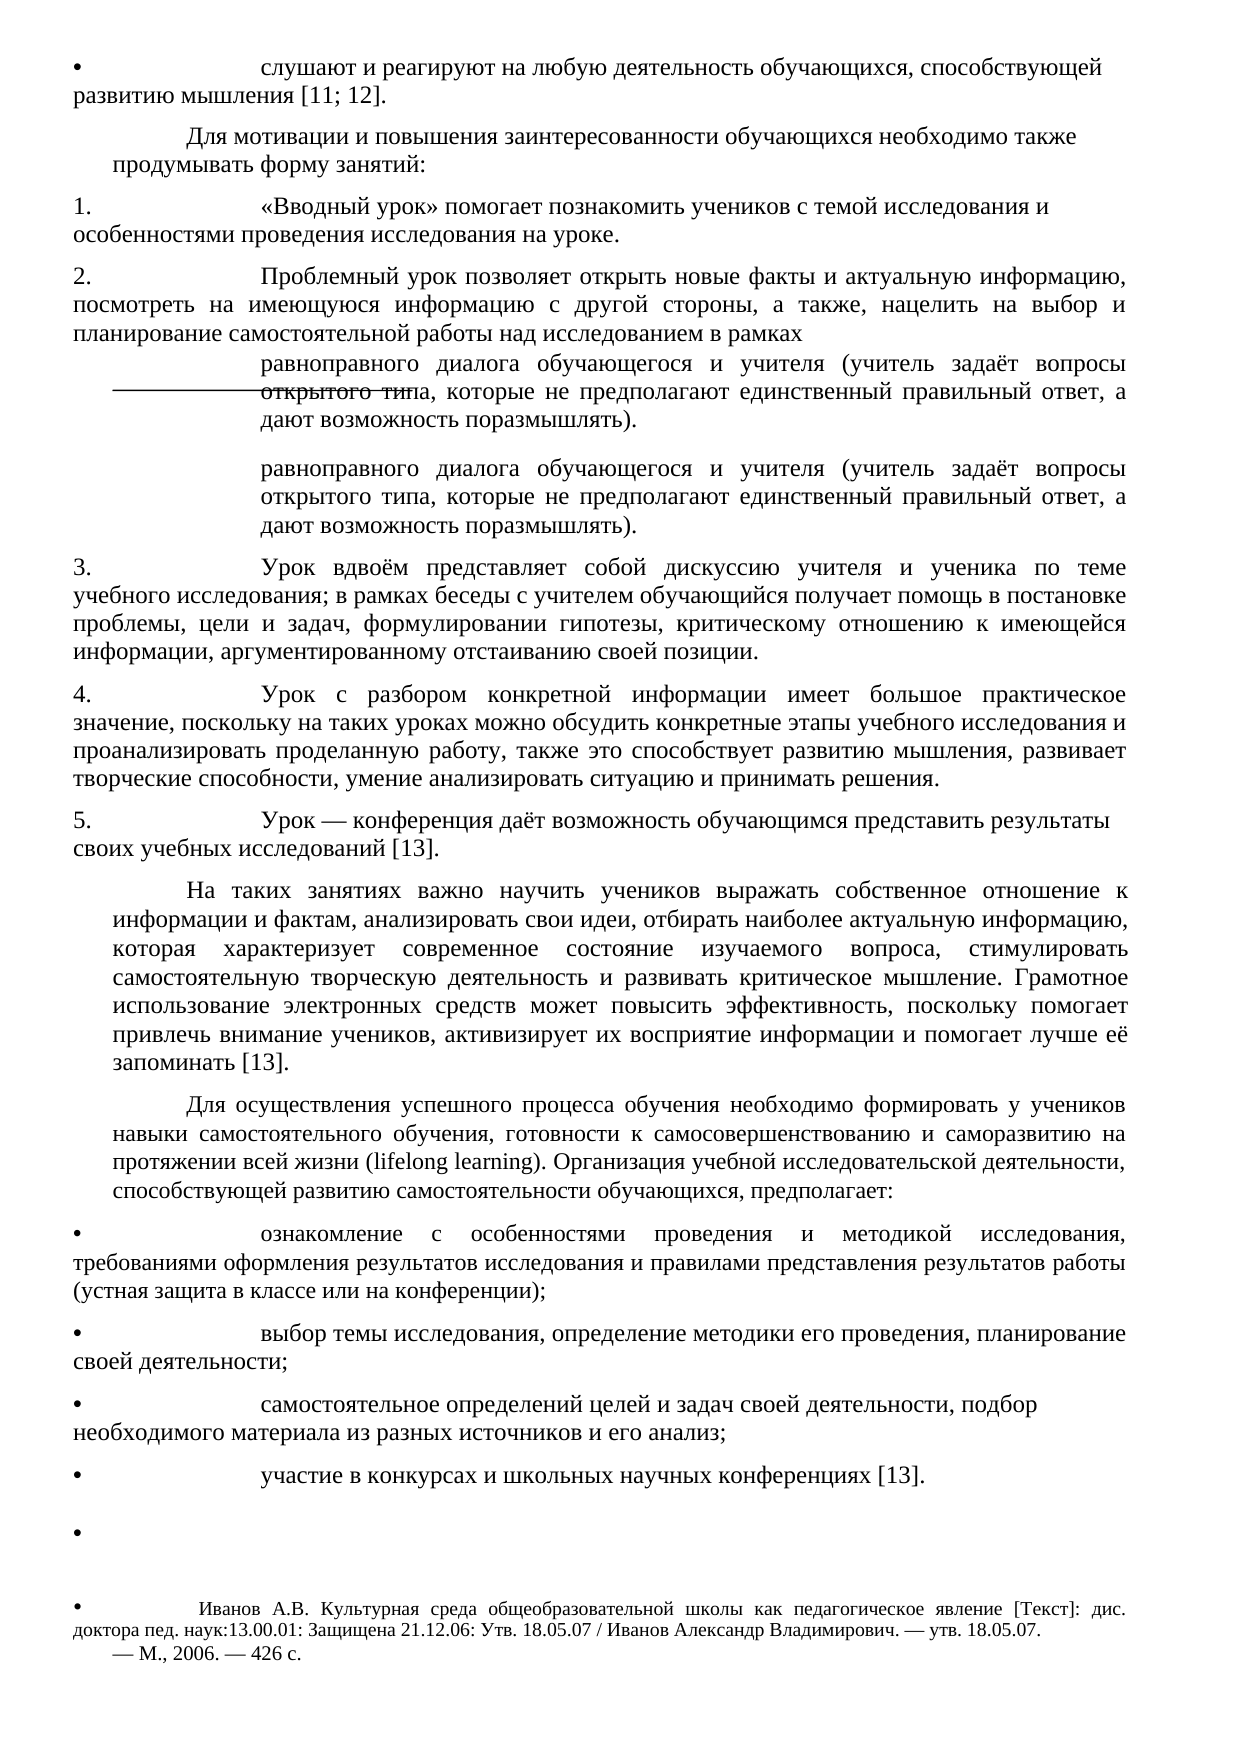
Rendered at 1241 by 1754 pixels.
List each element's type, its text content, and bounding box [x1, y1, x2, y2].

text На таких занятиях важно научить учеников выражать собственное отношение к информации и фактам, анализировать свои идеи, отбирать наиболее актуальную информацию, которая характеризует современное состояние изучаемого вопроса, стимулировать самостоятельную творческую деятельность и развивать критическое мышление. Грамотное использование электронных средств может повысить эффективность, поскольку помогает привлечь внимание учеников, активизирует их восприятие информации и помогает лучше её запоминать [13]. [112, 876, 1129, 1076]
list самостоятельное определений целей и задач своей деятельности, подбор необходимого материала из разных источников и его анализ; [73, 1390, 1129, 1446]
list Урок — конференция даёт возможность обучающимся представить результаты своих учебных исследований [13]. [73, 807, 1129, 862]
text равноправного диалога обучающегося и учителя (учитель задаёт вопросы открытого типа, которые не предполагают единственный правильный ответ, а дают возможность поразмышлять). [260, 454, 1127, 538]
list слушают и реагируют на любую деятельность обучающихся, способствующей развитию мышления [11; 12]. [73, 53, 1127, 108]
text равноправного диалога обучающегося и учителя (учитель задаёт вопросы открытого типа, которые не предполагают единственный правильный ответ, а дают возможность поразмышлять). [260, 348, 1127, 433]
list Урок вдвоём представляет собой дискуссию учителя и ученика по теме учебного исследования; в рамках беседы с учителем обучающийся получает помощь в постановке проблемы, цели и задач, формулировании гипотезы, критическому отношению к имеющейся информации, аргументированному отстаиванию своей позиции. [73, 552, 1127, 665]
list выбор темы исследования, определение методики его проведения, планирование своей деятельности; [73, 1319, 1129, 1375]
text — М., 2006. — 426 с. [112, 1640, 1167, 1664]
list ознакомление с особенностями проведения и методикой исследования, требованиями оформления результатов исследования и правилами представления результатов работы (устная защита в классе или на конференции); [73, 1219, 1127, 1303]
text Для мотивации и повышения заинтересованности обучающихся необходимо также продумывать форму занятий: [112, 122, 1127, 178]
list участие в конкурсах и школьных научных конференциях [13]. [73, 1460, 1167, 1489]
list Урок с разбором конкретной информации имеет большое практическое значение, поскольку на таких уроках можно обсудить конкретные этапы учебного исследования и проанализировать проделанную работу, также это способствует развитию мышления, развивает творческие способности, умение анализировать ситуацию и принимать решения. [73, 679, 1127, 792]
list Проблемный урок позволяет открыть новые факты и актуальную информацию, посмотреть на имеющуюся информацию с другой стороны, а также, нацелить на выбор и планирование самостоятельной работы над исследованием в рамках [73, 262, 1127, 346]
list «Вводный урок» помогает познакомить учеников с темой исследования и особенностями проведения исследования на уроке. [73, 192, 1127, 248]
text Для осуществления успешного процесса обучения необходимо формировать у учеников навыки самостоятельного обучения, готовности к самосовершенствованию и саморазвитию на протяжении всей жизни (lifelong learning). Организация учебной исследовательской деятельности, способствующей развитию самостоятельности обучающихся, предполагает: [112, 1090, 1127, 1204]
list Иванов А.В. Культурная среда общеобразовательной школы как педагогическое явление [Текст]: дис. доктора пед. наук:13.00.01: Защищена 21.12.06: Утв. 18.05.07 / Иванов Александр Владимирович. — утв. 18.05.07. [73, 1594, 1127, 1640]
